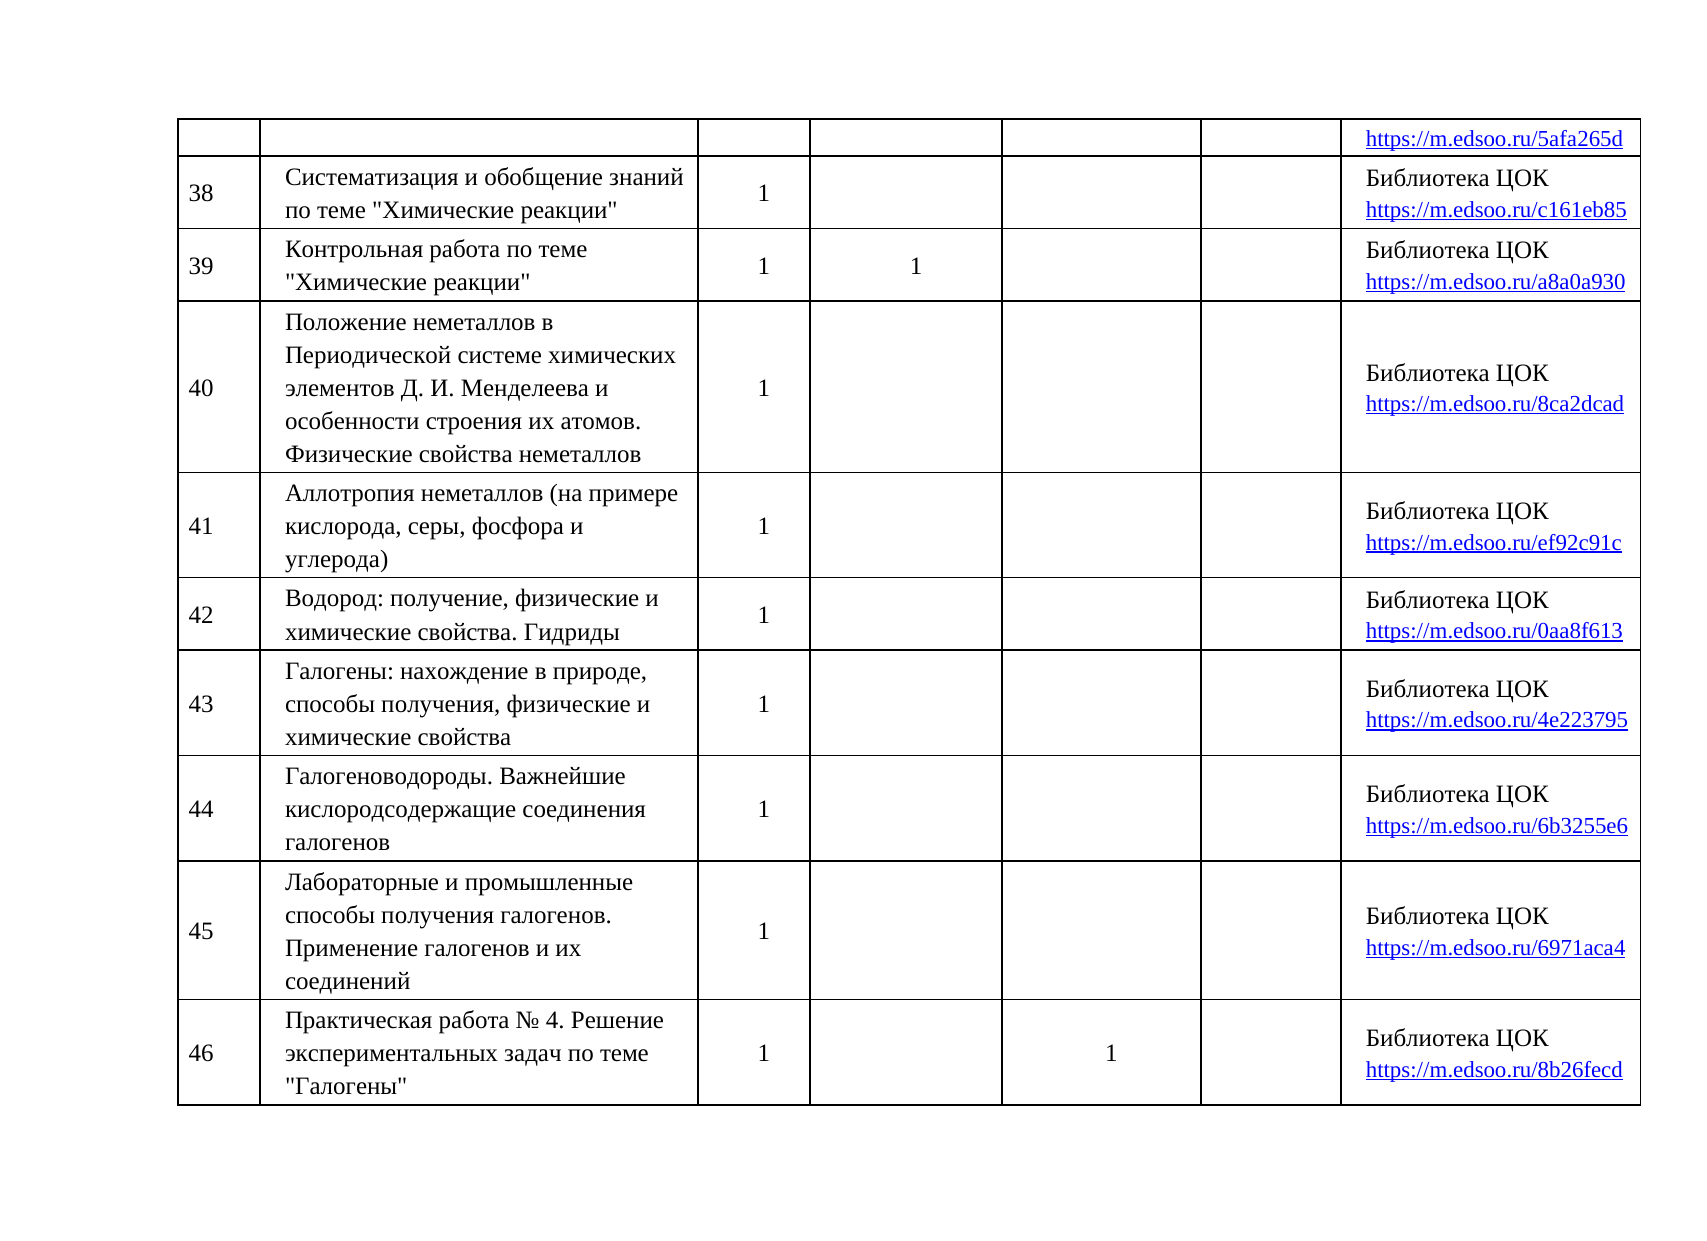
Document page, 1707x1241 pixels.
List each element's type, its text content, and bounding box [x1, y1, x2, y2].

table_cell [1003, 862, 1200, 998]
table_cell Водород: получение, физические и химические свойства. Гидриды [261, 578, 697, 649]
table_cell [1342, 120, 1640, 155]
table_cell [1003, 651, 1200, 754]
table_cell 46 [179, 1000, 259, 1104]
table_cell [811, 1000, 1001, 1104]
table_cell [1003, 157, 1200, 227]
table_cell 38 [179, 157, 259, 227]
table_cell Библиотека ЦОК https://m.edsoo.ru/ef92c91c [1342, 473, 1640, 577]
table_cell Библиотека ЦОК https://m.edsoo.ru/0aa8f613 [1342, 578, 1640, 649]
table_cell Библиотека ЦОК https://m.edsoo.ru/a8a0a930 [1342, 229, 1640, 300]
table_cell 44 [179, 756, 259, 860]
table_cell [1202, 1000, 1340, 1104]
table_cell [1202, 157, 1340, 227]
table_cell [1202, 651, 1340, 754]
table_cell 1 [811, 229, 1001, 300]
table_cell 1 [699, 862, 809, 998]
table_cell Библиотека ЦОК https://m.edsoo.ru/6971aca4 [1342, 862, 1640, 998]
table_cell 1 [699, 756, 809, 860]
table_cell Библиотека ЦОК https://m.edsoo.ru/8b26fecd [1342, 1000, 1640, 1104]
table_cell 1 [1003, 1000, 1200, 1104]
table_cell 1 [699, 1000, 809, 1104]
table_cell [1003, 756, 1200, 860]
table_cell 1 [699, 120, 809, 155]
table_cell [1003, 229, 1200, 300]
table_cell Галогеноводороды. Важнейшие кислородсодержащие соединения галогенов [261, 756, 697, 860]
table_cell Библиотека ЦОК https://m.edsoo.ru/c161eb85 [1342, 157, 1640, 227]
table_cell 45 [179, 862, 259, 998]
table_cell [811, 473, 1001, 577]
table_cell 1 [699, 473, 809, 577]
table_cell [1202, 120, 1340, 155]
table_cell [261, 120, 697, 155]
table_cell Аллотропия неметаллов (на примере кислорода, серы, фосфора и углерода) [261, 473, 697, 577]
table_cell [811, 157, 1001, 227]
table_cell Практическая работа № 4. Решение экспериментальных задач по теме "Галогены" [261, 1000, 697, 1104]
table_cell Лабораторные и промышленные способы получения галогенов. Применение галогенов и их соединений [261, 862, 697, 998]
table_cell 1 [699, 651, 809, 754]
table_cell Библиотека ЦОК https://m.edsoo.ru/4e223795 [1342, 651, 1640, 754]
table_cell 1 [699, 157, 809, 227]
table_cell [811, 578, 1001, 649]
table_cell 43 [179, 651, 259, 754]
table_cell 1 [699, 302, 809, 471]
table_cell [1202, 229, 1340, 300]
table_cell 37 [179, 120, 259, 155]
table_cell [1202, 302, 1340, 471]
table_cell [811, 302, 1001, 471]
table_cell Положение неметаллов в Периодической системе химических элементов Д. И. Менделеева и особенности строения их атомов. Физические свойства неметаллов [261, 302, 697, 471]
table_cell [1202, 756, 1340, 860]
table_cell [811, 862, 1001, 998]
table_cell 39 [179, 229, 259, 300]
table_cell 41 [179, 473, 259, 577]
table_cell [811, 120, 1001, 155]
table_cell [1003, 120, 1200, 155]
table_cell [811, 651, 1001, 754]
table_cell Библиотека ЦОК https://m.edsoo.ru/6b3255e6 [1342, 756, 1640, 860]
table_cell Галогены: нахождение в природе, способы получения, физические и химические свойства [261, 651, 697, 754]
table_cell [1202, 862, 1340, 998]
table_cell Контрольная работа по теме "Химические реакции" [261, 229, 697, 300]
table_cell [1003, 473, 1200, 577]
table_cell 42 [179, 578, 259, 649]
table_cell 40 [179, 302, 259, 471]
table_cell 1 [699, 578, 809, 649]
table_cell [1003, 578, 1200, 649]
table_cell [1003, 302, 1200, 471]
table_cell Систематизация и обобщение знаний по теме "Химические реакции" [261, 157, 697, 227]
table_cell 1 [699, 229, 809, 300]
table_cell [1202, 473, 1340, 577]
table_cell [1202, 578, 1340, 649]
table_cell [811, 756, 1001, 860]
table_cell Библиотека ЦОК https://m.edsoo.ru/8ca2dcad [1342, 302, 1640, 471]
